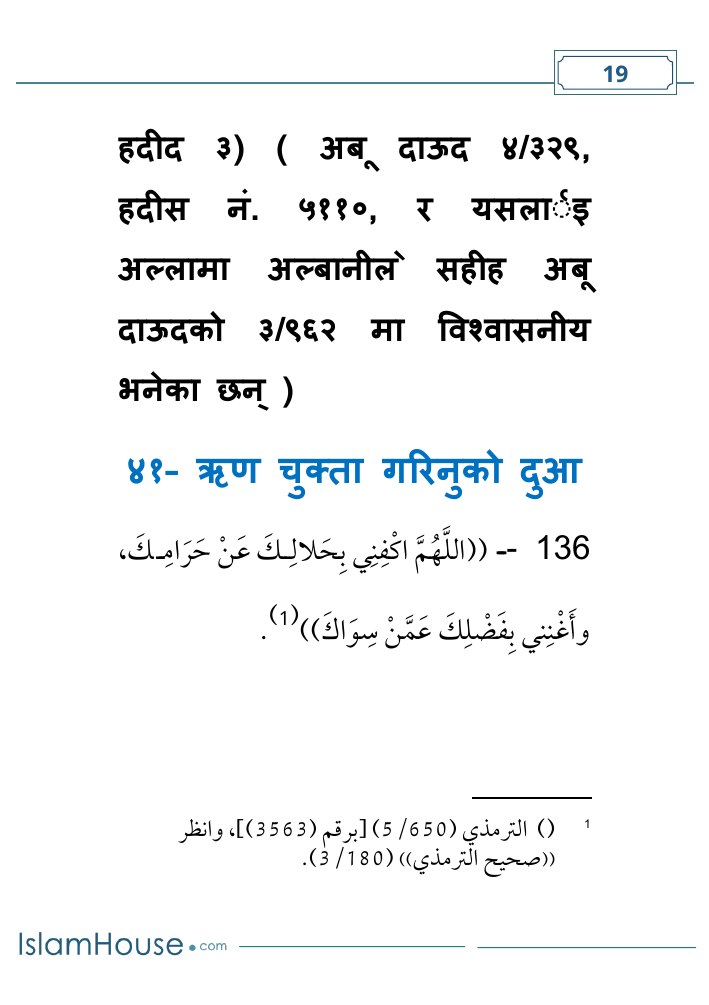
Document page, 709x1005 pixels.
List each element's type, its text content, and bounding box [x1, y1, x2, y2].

picture [12, 928, 466, 961]
text 136 - ((اللَّهُمَّ اكْفِنِي بِحَلالِكَ عَنْ حَرَامِكَ، وأَغْنِني بِفَضْلِكَ عَمَّنْ سِوَاكَ))(). [118, 522, 591, 665]
picture [471, 929, 697, 962]
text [118, 118, 591, 416]
text ४१– ऋण चुक्ता गरिनुको दुआ [118, 437, 591, 500]
